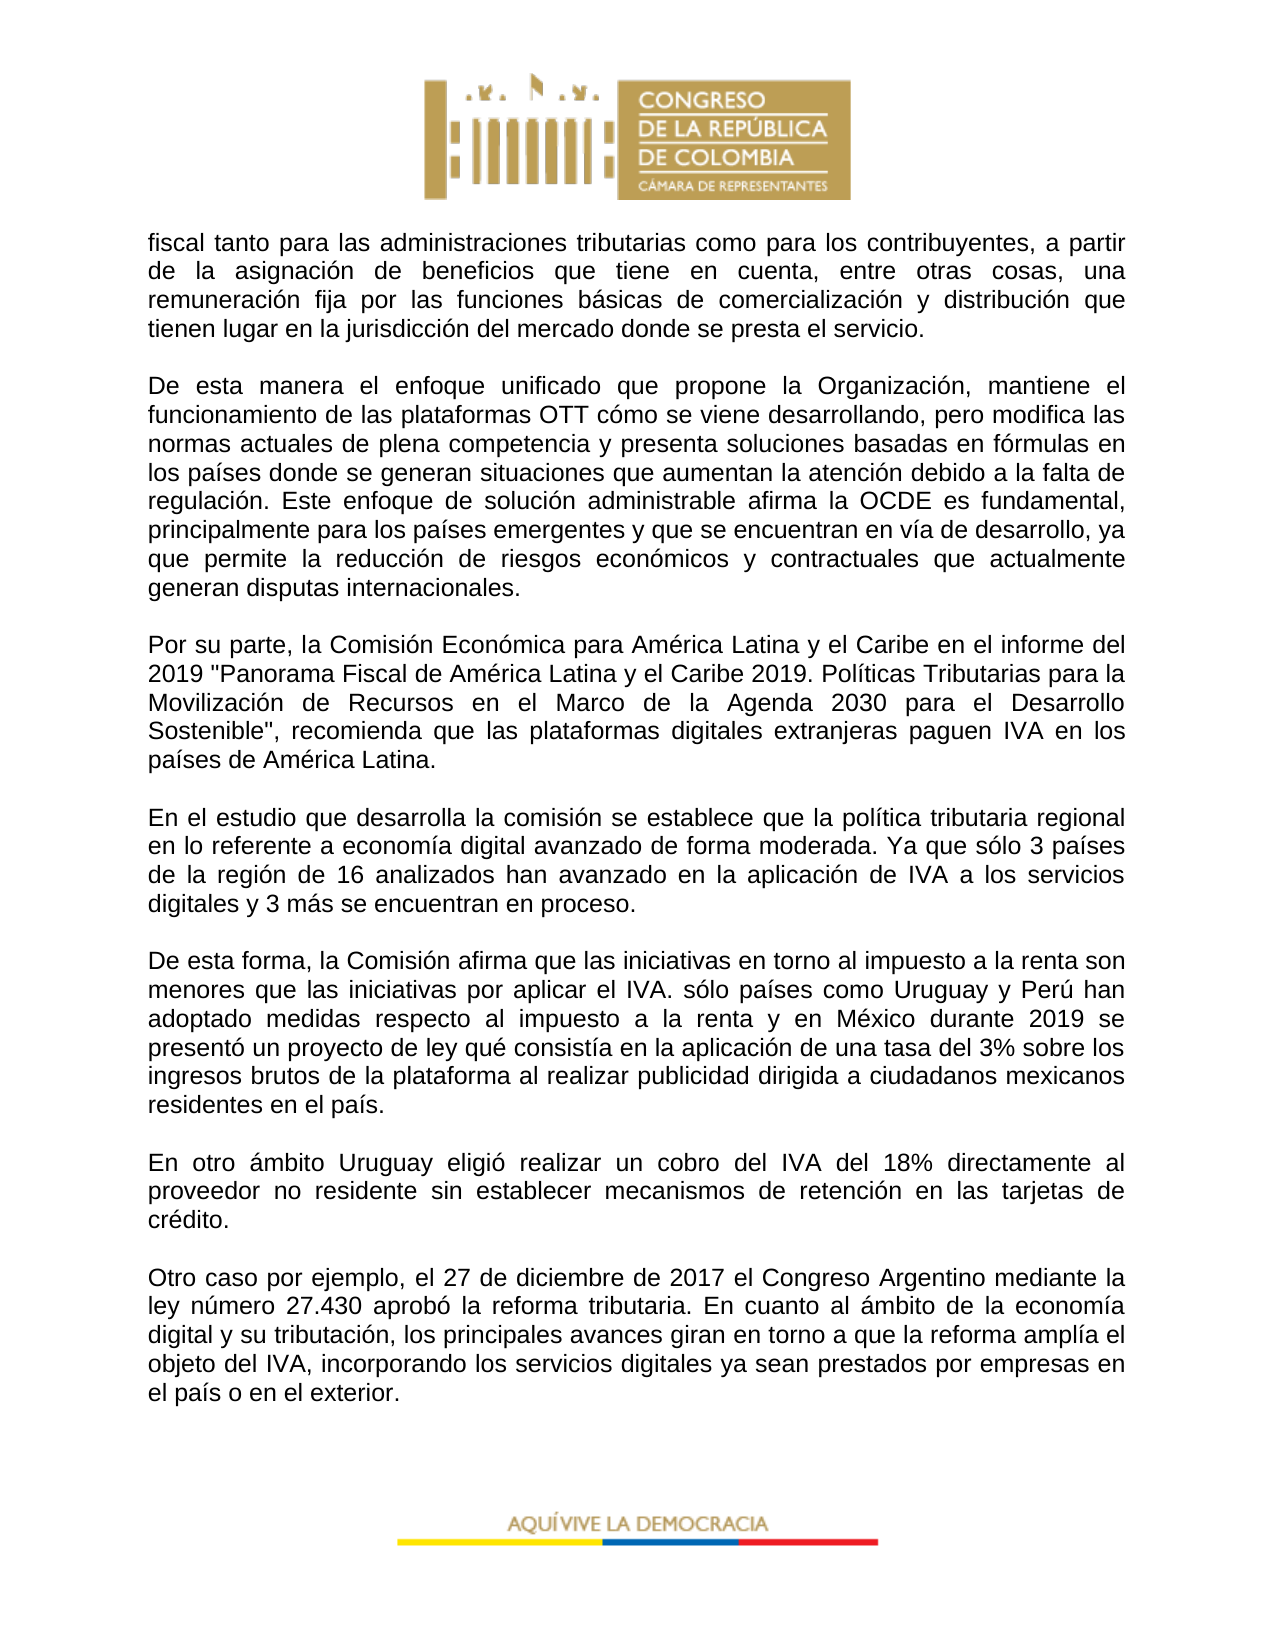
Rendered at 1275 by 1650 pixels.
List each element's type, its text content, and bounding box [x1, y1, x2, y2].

picture [382, 1504, 893, 1549]
text De esta manera el enfoque unificado que propone la Organización, mantiene el funcionamiento de las plataformas OTT cómo se viene desarrollando, pero modifica las normas actuales de plena competencia y presenta soluciones basadas en fórmulas en los países donde se generan situaciones que aumentan la atención debido a la falta de regulación. Este enfoque de solución administrable afirma la OCDE es fundamental, principalmente para los países emergentes y que se encuentran en vía de desarrollo, ya que permite la reducción de riesgos económicos y contractuales que actualmente generan disputas internacionales. [148, 371, 1127, 601]
text De esta forma, la Comisión afirma que las iniciativas en torno al impuesto a la renta son menores que las iniciativas por aplicar el IVA. sólo países como Uruguay y Perú han adoptado medidas respecto al impuesto a la renta y en México durante 2019 se presentó un proyecto de ley qué consistía en la aplicación de una tasa del 3% sobre los ingresos brutos de la plataforma al realizar publicidad dirigida a ciudadanos mexicanos residentes en el país. [148, 946, 1127, 1119]
picture [424, 73, 851, 200]
text En el estudio que desarrolla la comisión se establece que la política tributaria regional en lo referente a economía digital avanzado de forma moderada. Ya que sólo 3 países de la región de 16 analizados han avanzado en la aplicación de IVA a los servicios digitales y 3 más se encuentran en proceso. [148, 803, 1127, 918]
text Otro caso por ejemplo, el 27 de diciembre de 2017 el Congreso Argentino mediante la ley número 27.430 aprobó la reforma tributaria. En cuanto al ámbito de la economía digital y su tributación, los principales avances giran en torno a que la reforma amplía el objeto del IVA, incorporando los servicios digitales ya sean prestados por empresas en el país o en el exterior. [148, 1263, 1127, 1406]
text En otro ámbito Uruguay eligió realizar un cobro del IVA del 18% directamente al proveedor no residente sin establecer mecanismos de retención en las tarjetas de crédito. [148, 1148, 1127, 1234]
text Por su parte, la Comisión Económica para América Latina y el Caribe en el informe del 2019 "Panorama Fiscal de América Latina y el Caribe 2019. Políticas Tributarias para la Movilización de Recursos en el Marco de la Agenda 2030 para el Desarrollo Sostenible", recomienda que las plataformas digitales extranjeras paguen IVA en los países de América Latina. [148, 630, 1127, 774]
